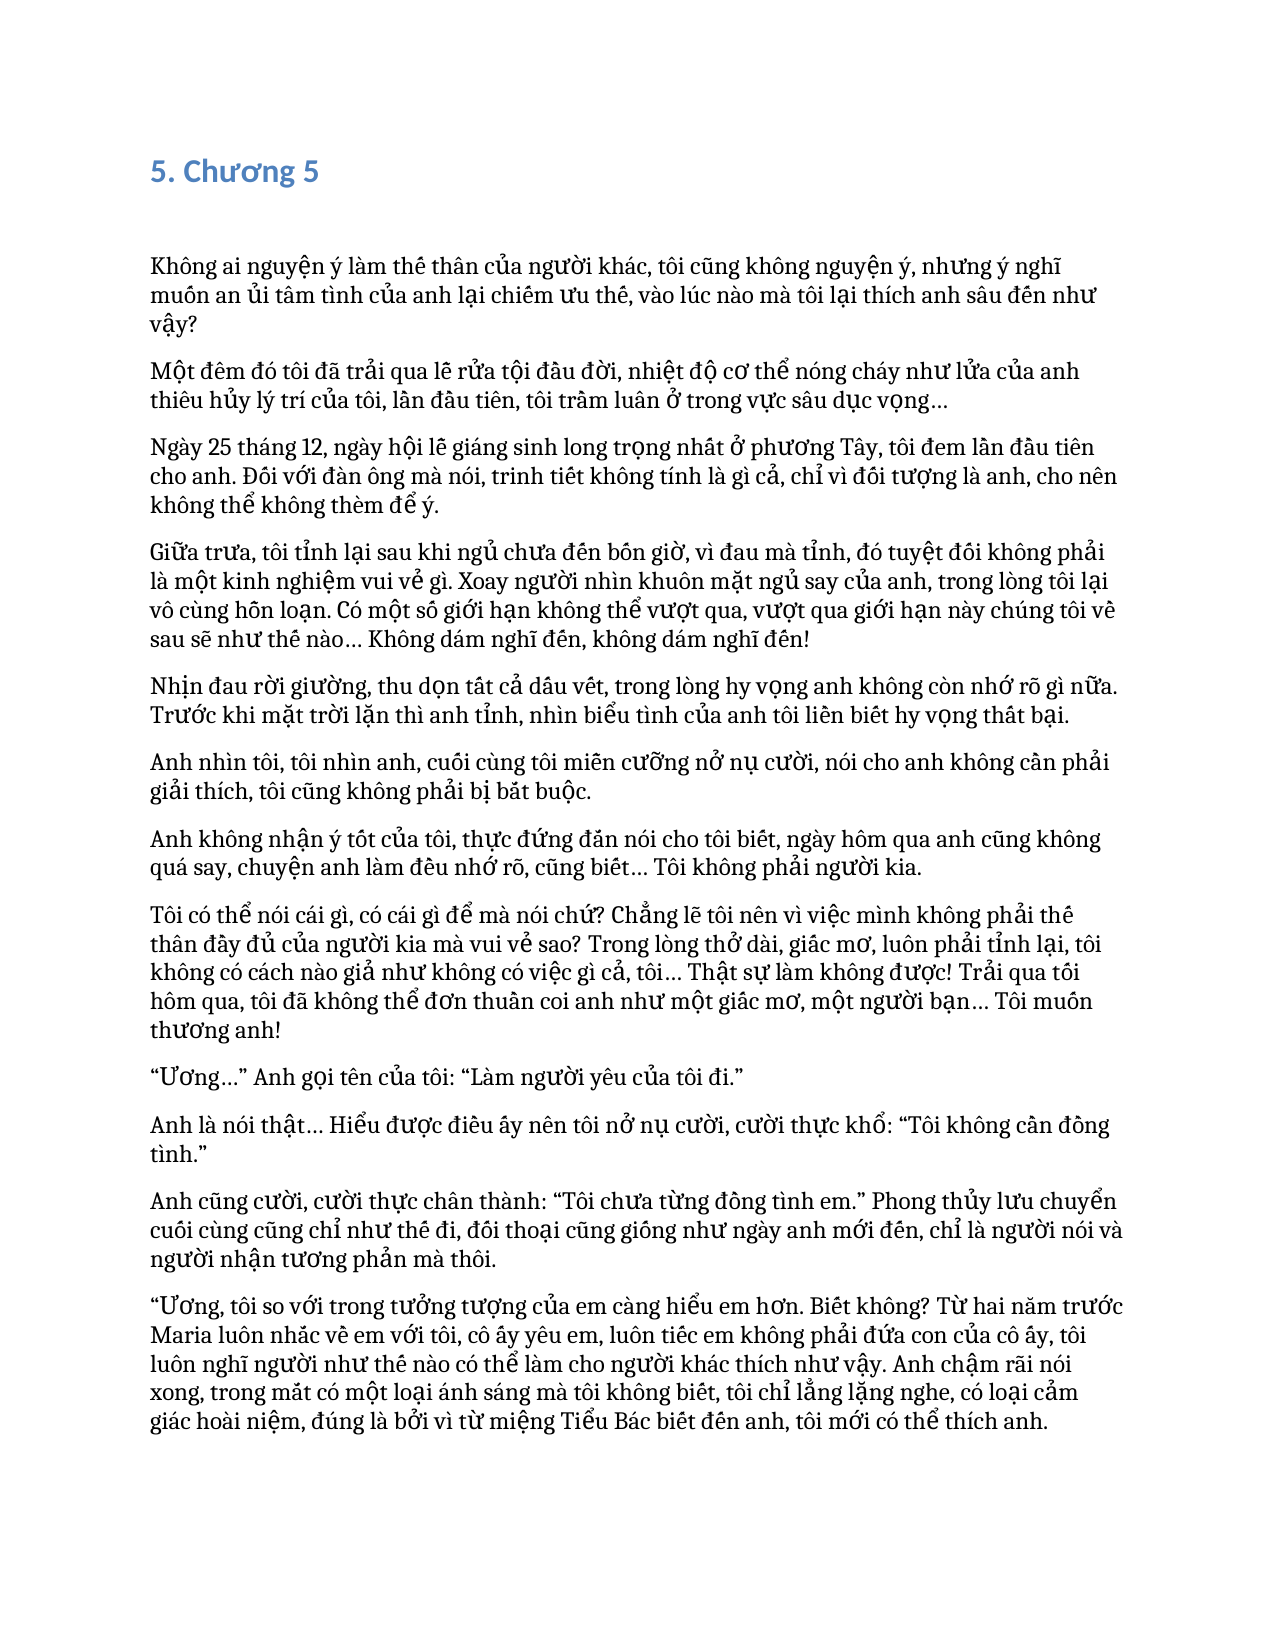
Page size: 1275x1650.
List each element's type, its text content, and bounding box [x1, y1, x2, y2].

text Anh là nói thật… Hiểu được điều ấy nên tôi nở nụ cười, cười thực khổ: “Tôi không cần đồng tình.” [150, 1111, 1125, 1168]
text Nhịn đau rời giường, thu dọn tất cả dấu vết, trong lòng hy vọng anh không còn nhớ rõ gì nữa. Trước khi mặt trời lặn thì anh tỉnh, nhìn biểu tình của anh tôi liền biết hy vọng thất bại. [150, 672, 1125, 729]
text Một đêm đó tôi đã trải qua lễ rửa tội đầu đời, nhiệt độ cơ thể nóng cháy như lửa của anh thiêu hủy lý trí của tôi, lần đầu tiên, tôi trầm luân ở trong vực sâu dục vọng… [150, 357, 1125, 414]
text Giữa trưa, tôi tỉnh lại sau khi ngủ chưa đến bốn giờ, vì đau mà tỉnh, đó tuyệt đối không phải là một kinh nghiệm vui vẻ gì. Xoay người nhìn khuôn mặt ngủ say của anh, trong lòng tôi lại vô cùng hỗn loạn. Có một số giới hạn không thể vượt qua, vượt qua giới hạn này chúng tôi về sau sẽ như thế nào… Không dám nghĩ đến, không dám nghĩ đến! [150, 538, 1125, 653]
text Ngày 25 tháng 12, ngày hội lễ giáng sinh long trọng nhất ở phương Tây, tôi đem lần đầu tiên cho anh. Đối với đàn ông mà nói, trinh tiết không tính là gì cả, chỉ vì đối tượng là anh, cho nên không thể không thèm để ý. [150, 433, 1125, 519]
text Tôi có thể nói cái gì, có cái gì để mà nói chứ? Chẳng lẽ tôi nên vì việc mình không phải thế thân đầy đủ của người kia mà vui vẻ sao? Trong lòng thở dài, giấc mơ, luôn phải tỉnh lại, tôi không có cách nào giả như không có việc gì cả, tôi… Thật sự làm không được! Trải qua tối hôm qua, tôi đã không thể đơn thuần coi anh như một giấc mơ, một người bạn… Tôi muốn thương anh! [150, 901, 1125, 1044]
text Anh không nhận ý tốt của tôi, thực đứng đắn nói cho tôi biết, ngày hôm qua anh cũng không quá say, chuyện anh làm đều nhớ rõ, cũng biết… Tôi không phải người kia. [150, 824, 1125, 882]
text Anh cũng cười, cười thực chân thành: “Tôi chưa từng đồng tình em.” Phong thủy lưu chuyển cuối cùng cũng chỉ như thế đi, đối thoại cũng giống như ngày anh mới đến, chỉ là người nói và người nhận tương phản mà thôi. [150, 1187, 1125, 1273]
text “Ương…” Anh gọi tên của tôi: “Làm người yêu của tôi đi.” [150, 1063, 1125, 1092]
subtitle 5. Chương 5 [150, 150, 1125, 191]
text “Ương, tôi so với trong tưởng tượng của em càng hiểu em hơn. Biết không? Từ hai năm trước Maria luôn nhắc về em với tôi, cô ấy yêu em, luôn tiếc em không phải đứa con của cô ấy, tôi luôn nghĩ người như thế nào có thể làm cho người khác thích như vậy. Anh chậm rãi nói xong, trong mắt có một loại ánh sáng mà tôi không biết, tôi chỉ lẳng lặng nghe, có loại cảm giác hoài niệm, đúng là bởi vì từ miệng Tiểu Bác biết đến anh, tôi mới có thể thích anh. [150, 1292, 1125, 1436]
text Anh nhìn tôi, tôi nhìn anh, cuối cùng tôi miễn cưỡng nở nụ cười, nói cho anh không cần phải giải thích, tôi cũng không phải bị bắt buộc. [150, 748, 1125, 806]
text Không ai nguyện ý làm thế thân của người khác, tôi cũng không nguyện ý, nhưng ý nghĩ muốn an ủi tâm tình của anh lại chiếm ưu thế, vào lúc nào mà tôi lại thích anh sâu đến như vậy? [150, 194, 1125, 338]
